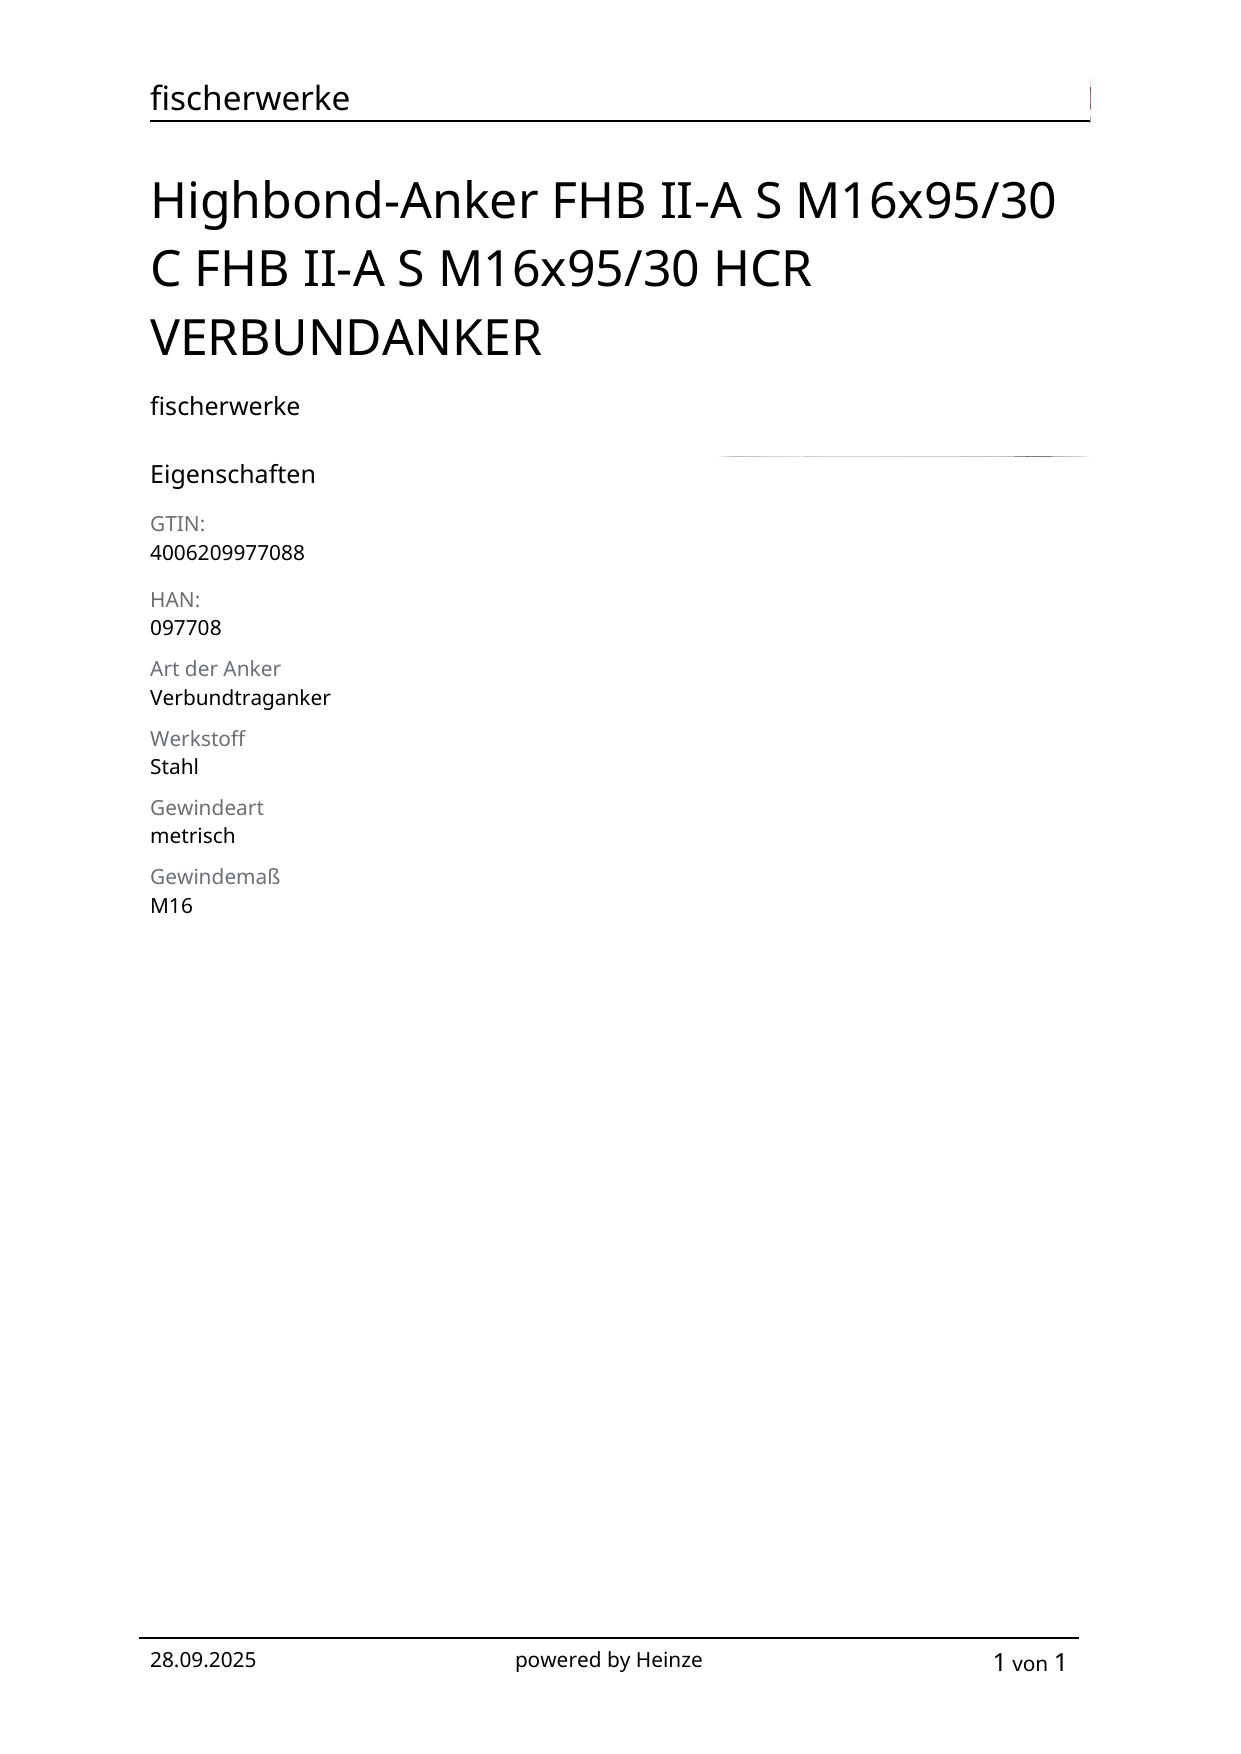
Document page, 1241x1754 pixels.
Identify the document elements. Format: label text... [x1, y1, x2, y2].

text Gewindeart [150, 793, 1090, 821]
text Verbundtraganker [150, 683, 1090, 711]
text HAN: [150, 585, 1090, 613]
text 4006209977088 [150, 538, 1090, 566]
text fischerwerke [150, 388, 1090, 422]
text Eigenschaften [150, 456, 1090, 491]
text GTIN: [150, 509, 1090, 538]
text Gewindemaß [150, 862, 1090, 891]
text metrisch [150, 821, 1090, 850]
text M16 [150, 891, 1090, 919]
text Stahl [150, 752, 1090, 781]
text Highbond-Anker FHB II-A S M16x95/30 C FHB II-A S M16x95/30 HCR VERBUNDANKER [150, 165, 1090, 369]
text Werkstoff [150, 724, 1090, 752]
text Art der Anker [150, 654, 1090, 683]
text 097708 [150, 613, 1090, 642]
